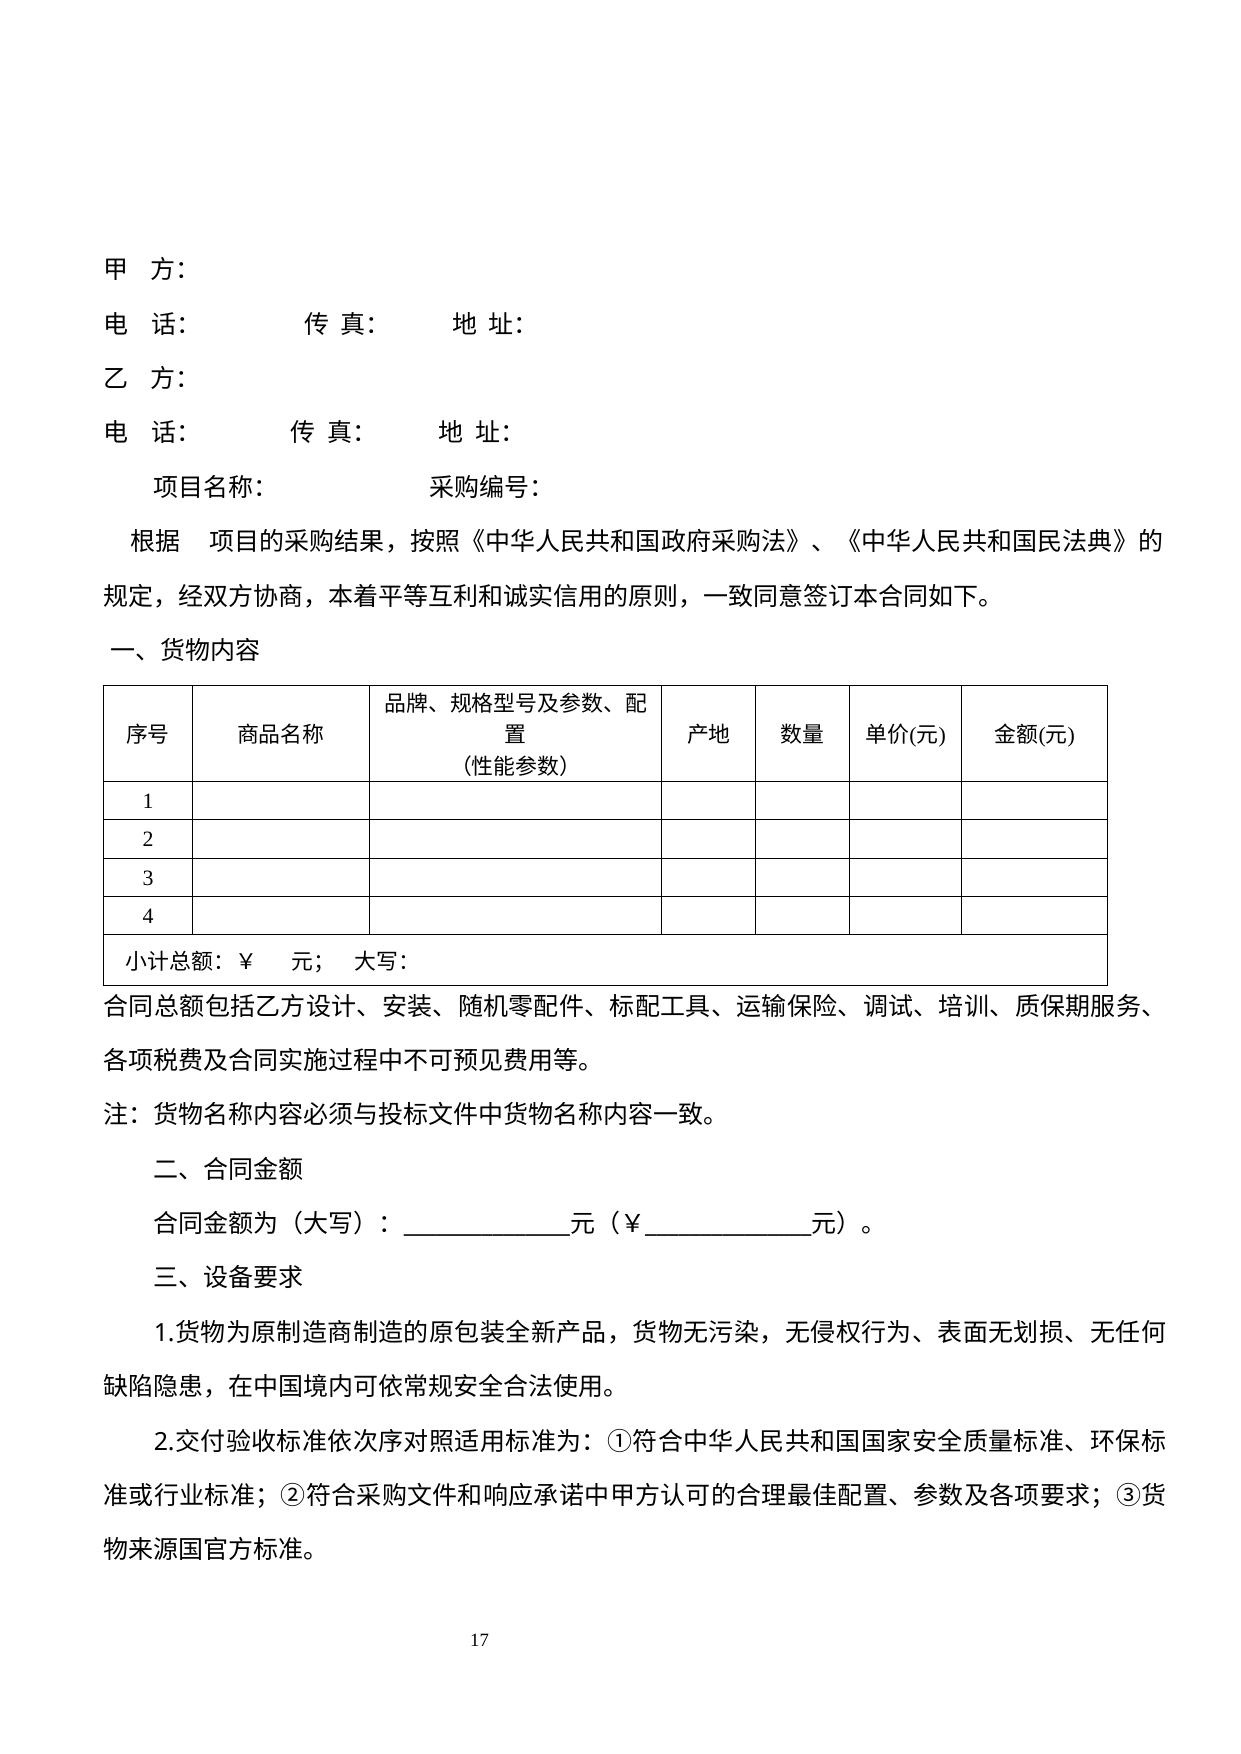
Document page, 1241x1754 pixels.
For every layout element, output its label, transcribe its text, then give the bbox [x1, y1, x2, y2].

text 乙 方： 电 话： 传 真： 地 址： [103, 358, 1166, 449]
text 1.货物为原制造商制造的原包装全新产品，货物无污染，无侵权行为、表面无划损、无任何缺陷隐患，在中国境内可依常规安全合法使用。 [103, 1312, 1166, 1403]
text 根据 项目的采购结果，按照《中华人民共和国政府采购法》、《中华人民共和国民法典》的规定，经双方协商，本着平等互利和诚实信用的原则，一致同意签订本合同如下。 [103, 522, 1166, 612]
table_cell [756, 859, 849, 896]
text 合同总额包括乙方设计、安装、随机零配件、标配工具、运输保险、调试、培训、质保期服务、各项税费及合同实施过程中不可预见费用等。 [103, 986, 1166, 1077]
table_header 序号 [104, 686, 192, 781]
text 注：货物名称内容必须与投标文件中货物名称内容一致。 [103, 1095, 1166, 1131]
table_cell [370, 820, 661, 857]
table_cell [370, 782, 661, 819]
text 一、货物内容 [103, 630, 1166, 667]
table_cell [850, 820, 961, 857]
table_header 商品名称 [193, 686, 369, 781]
table_cell [662, 859, 755, 896]
table_cell [370, 897, 661, 934]
table_cell [962, 782, 1107, 819]
table_cell [962, 897, 1107, 934]
text 项目名称： 采购编号： [103, 467, 1166, 503]
table_cell [756, 820, 849, 857]
table_cell [662, 897, 755, 934]
table_cell [662, 820, 755, 857]
table_cell 4 [104, 897, 192, 934]
table_header 数量 [756, 686, 849, 781]
table_cell [756, 782, 849, 819]
table_cell [370, 859, 661, 896]
table_header 品牌、规格型号及参数、配置 （性能参数） [370, 686, 661, 781]
table_cell [193, 859, 369, 896]
table_cell 1 [104, 782, 192, 819]
table_cell [193, 897, 369, 934]
text 甲 方： [103, 250, 1166, 286]
table_cell [850, 859, 961, 896]
text 合同金额为（大写）：_______________元（￥_______________元）。 [103, 1203, 1166, 1240]
table_cell [850, 782, 961, 819]
table_header 产地 [662, 686, 755, 781]
table_cell 3 [104, 859, 192, 896]
table_cell [193, 820, 369, 857]
text 二、合同金额 [103, 1149, 1166, 1185]
table_header 单价(元) [850, 686, 961, 781]
table_cell [193, 782, 369, 819]
table_header 金额(元) [962, 686, 1107, 781]
text 三、设备要求 [103, 1258, 1166, 1294]
table_cell [962, 820, 1107, 857]
text 2.交付验收标准依次序对照适用标准为：①符合中华人民共和国国家安全质量标准、环保标准或行业标准；②符合采购文件和响应承诺中甲方认可的合理最佳配置、参数及各项要求；③货物来源国官方标准。 [103, 1421, 1166, 1566]
table_cell [662, 782, 755, 819]
table_cell [756, 897, 849, 934]
table_cell 2 [104, 820, 192, 857]
table_cell [962, 859, 1107, 896]
text 电 话： 传 真： 地 址： [103, 304, 1166, 340]
table_cell 小计总额：￥ 元； 大写： [104, 935, 1107, 985]
table_cell [850, 897, 961, 934]
